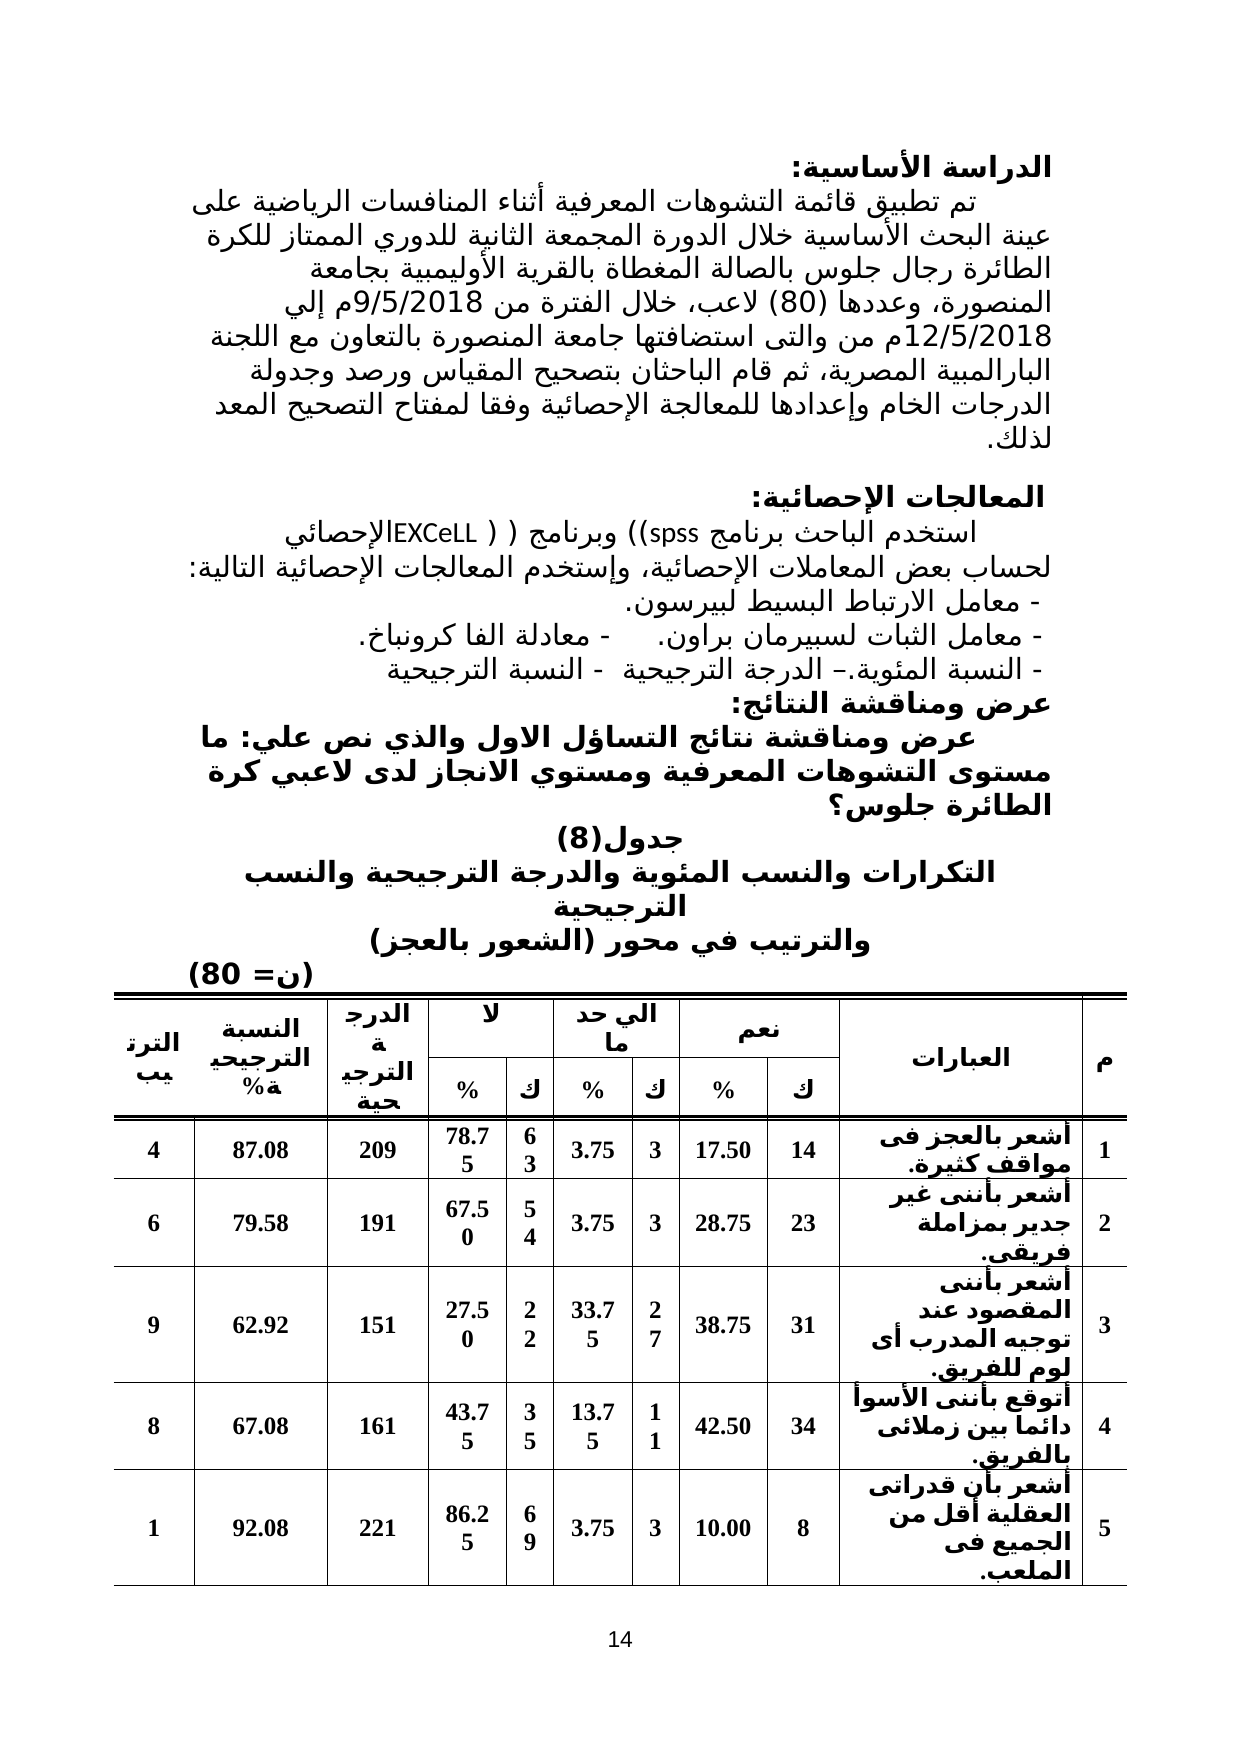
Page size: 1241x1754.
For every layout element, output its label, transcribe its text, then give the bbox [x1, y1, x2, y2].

table_cell 161 [328, 1383, 428, 1469]
table_cell 3 [633, 1470, 679, 1585]
text الدراسة الأساسية: [187, 150, 1053, 184]
table_cell 3 [633, 1121, 679, 1178]
table_cell 42.50 [680, 1383, 767, 1469]
table_cell 63 [507, 1121, 553, 1178]
text والترتيب في محور (الشعور بالعجز) [187, 924, 1053, 958]
table_cell 27.50 [429, 1267, 506, 1382]
table_cell % [554, 1058, 632, 1114]
text - النسبة المئوية.– الدرجة الترجيحية - النسبة الترجيحية [187, 652, 1053, 686]
table_cell 3 [1083, 1267, 1127, 1382]
table_cell 22 [507, 1267, 553, 1382]
table_cell 4 [1083, 1383, 1127, 1469]
table_header الي حد ما [554, 1000, 679, 1057]
table_cell 87.08 [195, 1121, 327, 1178]
table_cell 28.75 [680, 1179, 767, 1266]
table_cell 43.75 [429, 1383, 506, 1469]
table_header النسبة الترجيحية% [194, 1000, 327, 1114]
table_header م [1083, 1000, 1127, 1114]
table_cell 3.75 [554, 1470, 632, 1585]
text - معامل الارتباط البسيط لبيرسون. [187, 584, 1050, 618]
table_cell % [680, 1058, 767, 1114]
table_cell 67.50 [429, 1179, 506, 1266]
table_cell 6 [114, 1179, 194, 1266]
table_cell 10.00 [680, 1470, 767, 1585]
table_cell 11 [633, 1383, 679, 1469]
text - معامل الثبات لسبيرمان براون. - معادلة الفا كرونباخ. [187, 618, 1053, 652]
table_cell أشعر بأننى غير جدير بمزاملة فريقى. [840, 1179, 1082, 1266]
text عرض ومناقشة النتائج: [187, 686, 1053, 720]
text جدول(8) [187, 822, 1053, 856]
table_cell 3.75 [554, 1179, 632, 1266]
table_cell % [429, 1058, 506, 1114]
table_cell 69 [507, 1470, 553, 1585]
table_cell 54 [507, 1179, 553, 1266]
table_cell 2 [1083, 1179, 1127, 1266]
table_cell 209 [328, 1121, 428, 1178]
table_cell 35 [507, 1383, 553, 1469]
table_cell 38.75 [680, 1267, 767, 1382]
table_cell أشعر بأن قدراتى العقلية أقل من الجميع فى الملعب. [840, 1470, 1082, 1585]
text استخدم الباحث برنامج spss)) وبرنامج ( ( EXCeLLالإحصائي لحساب بعض المعاملات الإحصائية، وإستخدم المعالجات الإحصائية التالية: [187, 514, 1053, 584]
table_cell ك [633, 1058, 679, 1114]
table_cell 8 [768, 1470, 839, 1585]
text عرض ومناقشة نتائج التساؤل الاول والذي نص علي: ما مستوى التشوهات المعرفية ومستوي الانجاز لدى لاعبي كرة الطائرة جلوس؟ [187, 720, 1053, 822]
table_cell 1 [114, 1470, 194, 1585]
table_cell 79.58 [195, 1179, 327, 1266]
table_cell ك [768, 1058, 839, 1114]
table_cell 13.75 [554, 1383, 632, 1469]
table_cell 34 [768, 1383, 839, 1469]
table_cell 4 [114, 1121, 194, 1178]
table_cell 191 [328, 1179, 428, 1266]
table_cell 67.08 [195, 1383, 327, 1469]
table_cell أشعر بالعجز فى مواقف كثيرة. [840, 1121, 1082, 1178]
text (ن= 80) [187, 958, 1053, 992]
table_cell 23 [768, 1179, 839, 1266]
table_cell 221 [328, 1470, 428, 1585]
table_header نعم [680, 1000, 839, 1057]
table_cell 151 [328, 1267, 428, 1382]
table_cell ك [507, 1058, 553, 1114]
table_cell 78.75 [429, 1121, 506, 1178]
table_cell 17.50 [680, 1121, 767, 1178]
table_cell 92.08 [195, 1470, 327, 1585]
table_header الترتيب [114, 1000, 194, 1114]
text المعالجات الإحصائية: [187, 481, 1045, 514]
table_cell 86.25 [429, 1470, 506, 1585]
table_cell أتوقع بأننى الأسوأ دائما بين زملائى بالفريق. [840, 1383, 1082, 1469]
text التكرارات والنسب المئوية والدرجة الترجيحية والنسب الترجيحية [187, 856, 1053, 924]
table_cell 27 [633, 1267, 679, 1382]
table_cell 31 [768, 1267, 839, 1382]
table_cell 3 [633, 1179, 679, 1266]
table_cell 8 [114, 1383, 194, 1469]
table_cell 5 [1083, 1470, 1127, 1585]
text تم تطبيق قائمة التشوهات المعرفية أثناء المنافسات الرياضية على عينة البحث الأساسية خلال الدورة المجمعة الثانية للدوري الممتاز للكرة الطائرة رجال جلوس بالصالة المغطاة بالقرية الأوليمبية بجامعة المنصورة، وعددها (80) لاعب، خلال الفترة من 9/5/2018م إلي 12/5/2018م من والتى استضافتها جامعة المنصورة بالتعاون مع اللجنة البارالمبية المصرية، ثم قام الباحثان بتصحيح المقياس ورصد وجدولة الدرجات الخام وإعدادها للمعالجة الإحصائية وفقا لمفتاح التصحيح المعد لذلك. [187, 184, 1053, 456]
table_header العبارات [840, 1000, 1082, 1114]
table_cell 1 [1083, 1121, 1127, 1178]
table_cell 62.92 [195, 1267, 327, 1382]
table_cell أشعر بأننى المقصود عند توجيه المدرب أى لوم للفريق. [840, 1267, 1082, 1382]
table_cell 33.75 [554, 1267, 632, 1382]
table_header لا [429, 1000, 553, 1057]
table_header الدرجة الترجيحية [328, 1000, 428, 1114]
table_cell 14 [768, 1121, 839, 1178]
table_cell 9 [114, 1267, 194, 1382]
table_cell 3.75 [554, 1121, 632, 1178]
